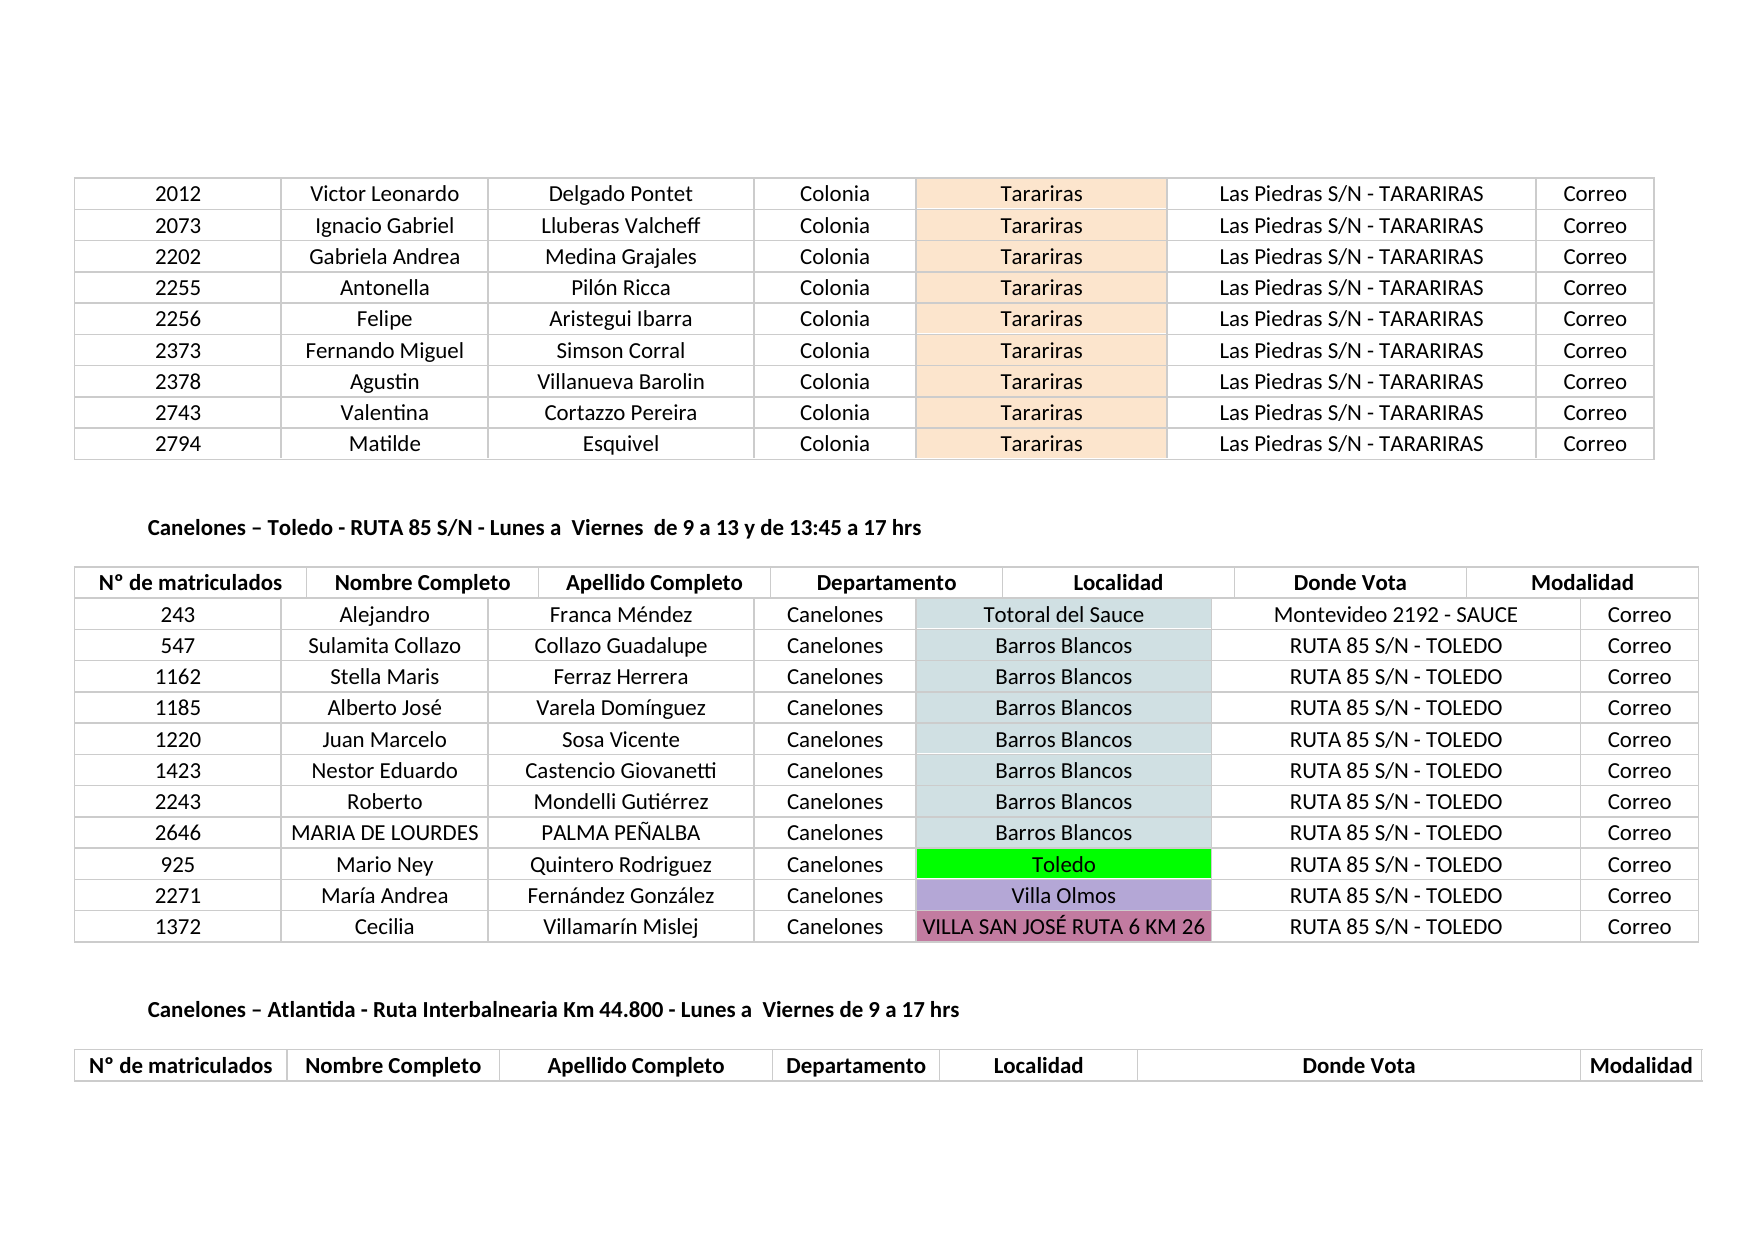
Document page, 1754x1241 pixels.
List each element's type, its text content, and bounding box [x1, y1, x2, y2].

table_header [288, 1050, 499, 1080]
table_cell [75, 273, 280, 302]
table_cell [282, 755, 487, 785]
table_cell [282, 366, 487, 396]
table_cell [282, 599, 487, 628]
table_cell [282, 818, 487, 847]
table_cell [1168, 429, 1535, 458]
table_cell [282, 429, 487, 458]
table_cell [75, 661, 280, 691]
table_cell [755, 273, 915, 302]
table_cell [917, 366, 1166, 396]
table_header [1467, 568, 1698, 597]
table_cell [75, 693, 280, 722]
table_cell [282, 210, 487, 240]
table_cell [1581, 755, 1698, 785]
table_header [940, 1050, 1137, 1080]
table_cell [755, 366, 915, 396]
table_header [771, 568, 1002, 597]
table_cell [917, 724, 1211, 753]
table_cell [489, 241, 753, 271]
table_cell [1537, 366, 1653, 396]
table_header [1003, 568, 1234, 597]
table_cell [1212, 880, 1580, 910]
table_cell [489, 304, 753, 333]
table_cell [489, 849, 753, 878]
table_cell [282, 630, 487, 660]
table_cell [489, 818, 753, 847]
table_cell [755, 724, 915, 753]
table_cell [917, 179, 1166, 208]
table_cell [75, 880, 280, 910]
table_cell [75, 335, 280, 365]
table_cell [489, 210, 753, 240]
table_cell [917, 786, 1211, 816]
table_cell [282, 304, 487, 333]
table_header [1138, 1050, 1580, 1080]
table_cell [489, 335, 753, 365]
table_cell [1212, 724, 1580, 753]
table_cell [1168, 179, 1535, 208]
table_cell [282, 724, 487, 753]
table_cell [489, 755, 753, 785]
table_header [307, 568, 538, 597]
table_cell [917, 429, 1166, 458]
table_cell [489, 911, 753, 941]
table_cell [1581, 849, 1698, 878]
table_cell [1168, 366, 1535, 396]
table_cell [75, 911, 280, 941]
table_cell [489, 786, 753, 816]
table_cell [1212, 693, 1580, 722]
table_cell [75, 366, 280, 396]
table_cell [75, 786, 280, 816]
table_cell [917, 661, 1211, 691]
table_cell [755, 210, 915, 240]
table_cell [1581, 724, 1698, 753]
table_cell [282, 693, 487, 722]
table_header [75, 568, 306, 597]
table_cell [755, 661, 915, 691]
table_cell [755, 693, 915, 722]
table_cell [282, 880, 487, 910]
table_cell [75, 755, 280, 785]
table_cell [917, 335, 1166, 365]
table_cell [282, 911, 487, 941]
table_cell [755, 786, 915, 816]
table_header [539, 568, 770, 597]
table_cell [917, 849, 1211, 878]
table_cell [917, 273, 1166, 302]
text Canelones – Atlantida - Ruta Interbalnearia Km 44.800 - Lunes a Viernes de 9 a 17 hrs [148, 996, 1668, 1024]
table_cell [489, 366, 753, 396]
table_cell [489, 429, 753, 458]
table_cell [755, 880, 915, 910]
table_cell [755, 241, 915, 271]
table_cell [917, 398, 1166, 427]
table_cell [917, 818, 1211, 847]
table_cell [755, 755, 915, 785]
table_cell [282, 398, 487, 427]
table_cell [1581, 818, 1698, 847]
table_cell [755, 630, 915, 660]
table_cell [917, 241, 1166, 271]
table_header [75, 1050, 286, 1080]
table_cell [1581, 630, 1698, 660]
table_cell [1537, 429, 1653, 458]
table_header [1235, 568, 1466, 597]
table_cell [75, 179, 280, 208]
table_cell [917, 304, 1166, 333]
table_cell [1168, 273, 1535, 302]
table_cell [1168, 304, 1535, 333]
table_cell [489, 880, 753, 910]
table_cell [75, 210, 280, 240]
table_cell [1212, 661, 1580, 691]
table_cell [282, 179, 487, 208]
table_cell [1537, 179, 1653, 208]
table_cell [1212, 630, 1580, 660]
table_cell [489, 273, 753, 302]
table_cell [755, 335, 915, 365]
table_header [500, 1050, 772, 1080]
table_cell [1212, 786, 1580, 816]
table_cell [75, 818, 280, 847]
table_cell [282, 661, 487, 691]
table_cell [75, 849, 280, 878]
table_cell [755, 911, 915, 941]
text Canelones – Toledo - RUTA 85 S/N - Lunes a Viernes de 9 a 13 y de 13:45 a 17 hrs [148, 513, 1668, 541]
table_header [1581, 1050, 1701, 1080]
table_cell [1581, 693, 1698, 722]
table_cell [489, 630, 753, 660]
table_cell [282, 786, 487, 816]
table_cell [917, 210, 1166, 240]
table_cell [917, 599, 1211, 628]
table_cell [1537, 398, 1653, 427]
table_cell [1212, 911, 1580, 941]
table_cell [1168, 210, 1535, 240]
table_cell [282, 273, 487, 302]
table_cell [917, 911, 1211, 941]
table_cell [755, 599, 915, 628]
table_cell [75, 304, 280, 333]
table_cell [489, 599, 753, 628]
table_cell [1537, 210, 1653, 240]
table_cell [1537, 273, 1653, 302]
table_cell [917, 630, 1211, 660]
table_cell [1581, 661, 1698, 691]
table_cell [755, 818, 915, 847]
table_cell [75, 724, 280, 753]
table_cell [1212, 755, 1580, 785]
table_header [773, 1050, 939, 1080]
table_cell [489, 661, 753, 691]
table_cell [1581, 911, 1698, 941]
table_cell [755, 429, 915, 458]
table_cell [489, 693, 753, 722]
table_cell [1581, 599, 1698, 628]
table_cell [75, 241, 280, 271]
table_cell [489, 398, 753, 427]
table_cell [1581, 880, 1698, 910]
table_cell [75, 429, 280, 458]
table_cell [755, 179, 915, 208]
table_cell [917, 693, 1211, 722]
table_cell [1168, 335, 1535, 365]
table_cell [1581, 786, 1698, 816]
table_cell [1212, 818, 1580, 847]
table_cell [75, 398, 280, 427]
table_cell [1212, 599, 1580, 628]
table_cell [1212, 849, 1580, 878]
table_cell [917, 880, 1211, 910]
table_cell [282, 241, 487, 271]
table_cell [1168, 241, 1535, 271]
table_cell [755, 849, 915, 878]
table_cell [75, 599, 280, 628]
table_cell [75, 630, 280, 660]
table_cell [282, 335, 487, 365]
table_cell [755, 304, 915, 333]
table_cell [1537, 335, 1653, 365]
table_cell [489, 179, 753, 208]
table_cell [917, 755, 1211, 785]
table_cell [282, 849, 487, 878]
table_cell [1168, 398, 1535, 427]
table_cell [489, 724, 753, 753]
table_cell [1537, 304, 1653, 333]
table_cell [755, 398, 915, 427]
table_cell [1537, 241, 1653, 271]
